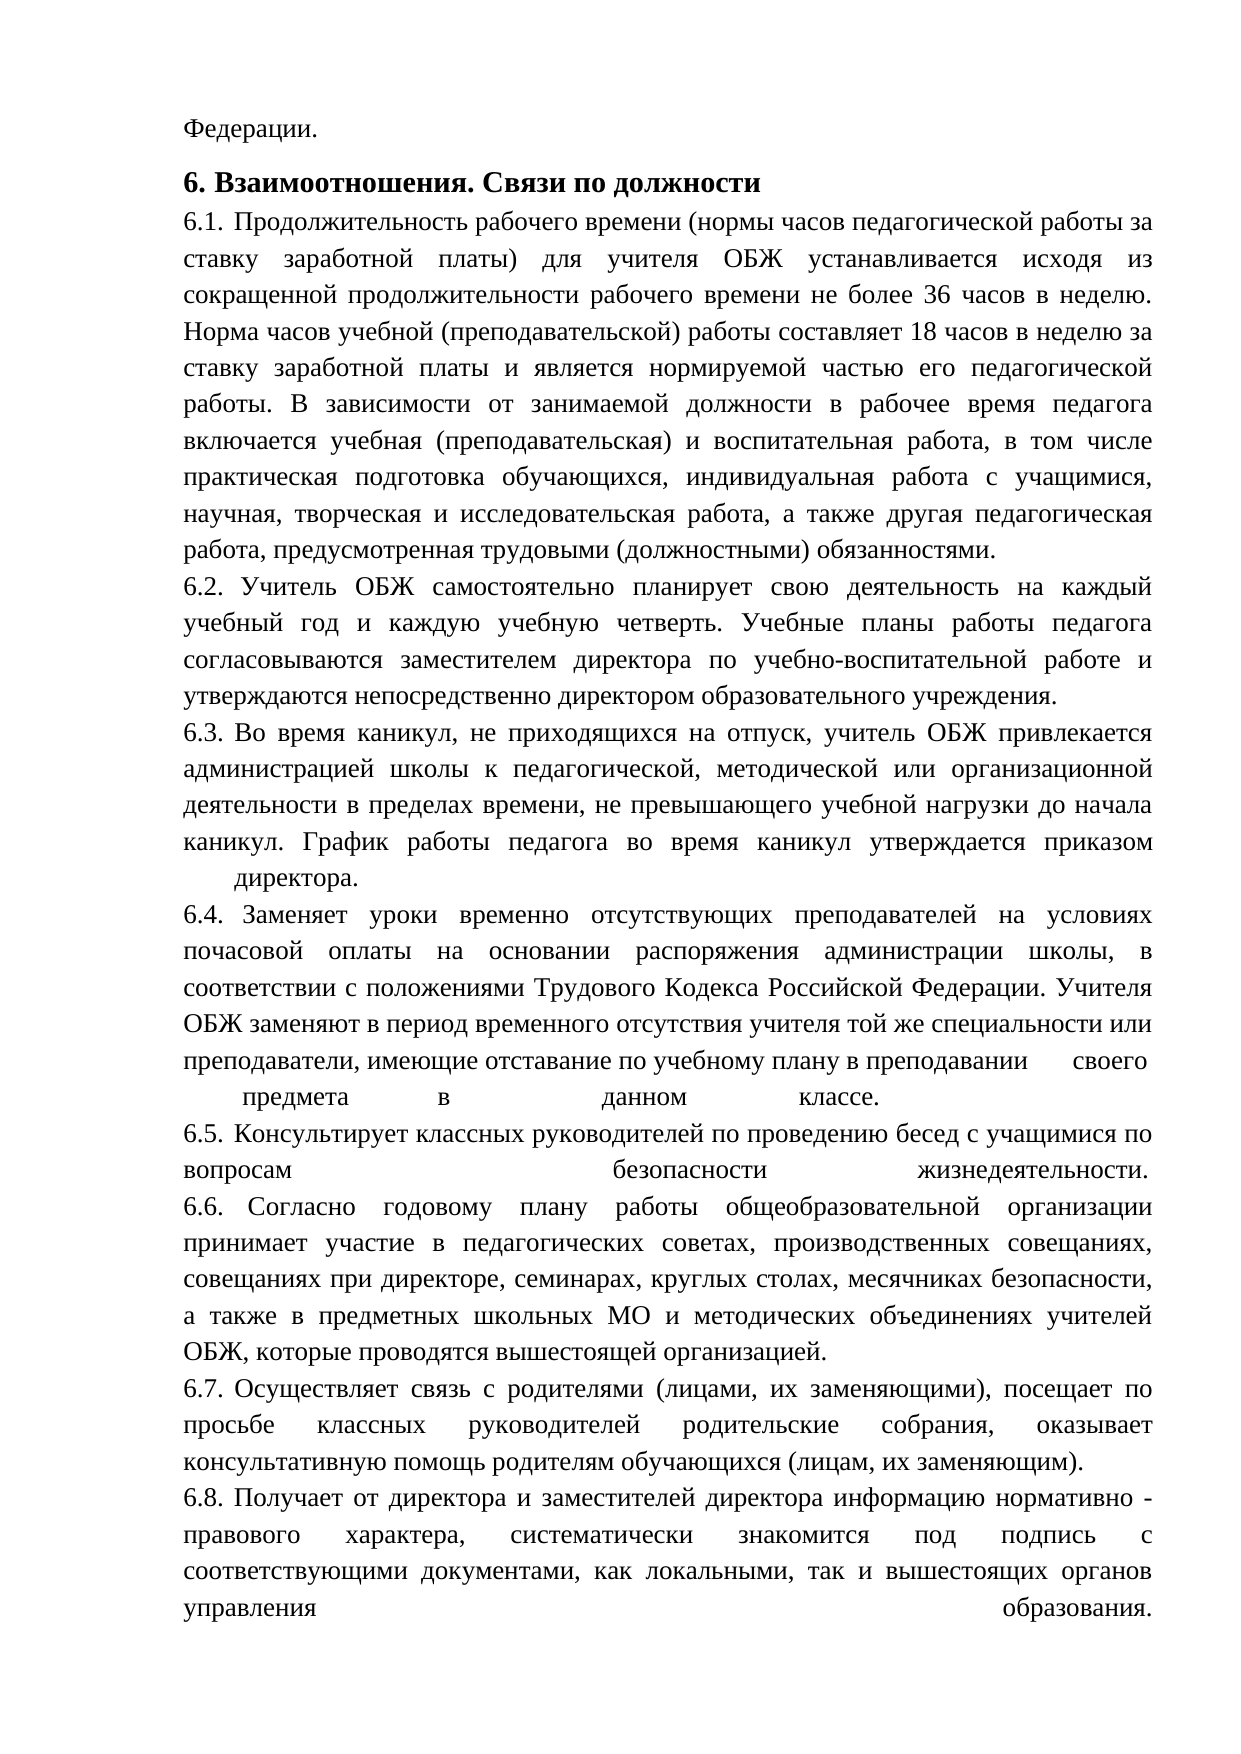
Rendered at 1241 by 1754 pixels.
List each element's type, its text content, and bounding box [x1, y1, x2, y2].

list Осуществляет связь с родителями (лицами, их заменяющими), посещает по просьбе классных руководителей родительские собрания, оказывает консультативную помощь родителям обучающихся (лицам, их заменяющим). [183, 1368, 1154, 1477]
list Получает от директора и заместителей директора информацию нормативно - правового характера, систематически знакомится под подпись с соответствующими документами, как локальными, так и вышестоящих органов управления образования. [183, 1477, 1154, 1623]
list Учитель ОБЖ самостоятельно планирует свою деятельность на каждый учебный год и каждую учебную четверть. Учебные планы работы педагога согласовываются заместителем директора по учебно-воспитательной работе и утверждаются непосредственно директором образовательного учреждения. [183, 566, 1154, 712]
list Взаимоотношения. Связи по должности [183, 168, 1158, 198]
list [183, 108, 1154, 144]
list Во время каникул, не приходящихся на отпуск, учитель ОБЖ привлекается администрацией школы к педагогической, методической или организационной деятельности в пределах времени, не превышающего учебной нагрузки до начала каникул. График работы педагога во время каникул утверждается приказом директора. [183, 712, 1154, 894]
list Продолжительность рабочего времени (нормы часов педагогической работы за ставку заработной платы) для учителя ОБЖ устанавливается исходя из сокращенной продолжительности рабочего времени не более 36 часов в неделю. Норма часов учебной (преподавательской) работы составляет 18 часов в неделю за ставку заработной платы и является нормируемой частью его педагогической работы. В зависимости от занимаемой должности в рабочее время педагога включается учебная (преподавательская) и воспитательная работа, в том числе практическая подготовка обучающихся, индивидуальная работа с учащимися, научная, творческая и исследовательская работа, а также другая педагогическая работа, предусмотренная трудовыми (должностными) обязанностями. [183, 201, 1154, 566]
list Заменяет уроки временно отсутствующих преподавателей на условиях почасовой оплаты на основании распоряжения администрации школы, в соответствии с положениями Трудового Кодекса Российской Федерации. Учителя ОБЖ заменяют в период временного отсутствия учителя той же специальности или преподаватели, имеющие отставание по учебному плану в преподавании своего предмета в данном классе. [183, 894, 1154, 1113]
list Согласно годовому плану работы общеобразовательной организации принимает участие в педагогических советах, производственных совещаниях, совещаниях при директоре, семинарах, круглых столах, месячниках безопасности, а также в предметных школьных МО и методических объединениях учителей ОБЖ, которые проводятся вышестоящей организацией. [183, 1186, 1154, 1368]
list Консультирует классных руководителей по проведению бесед с учащимися по вопросам безопасности жизнедеятельности. [183, 1113, 1154, 1186]
